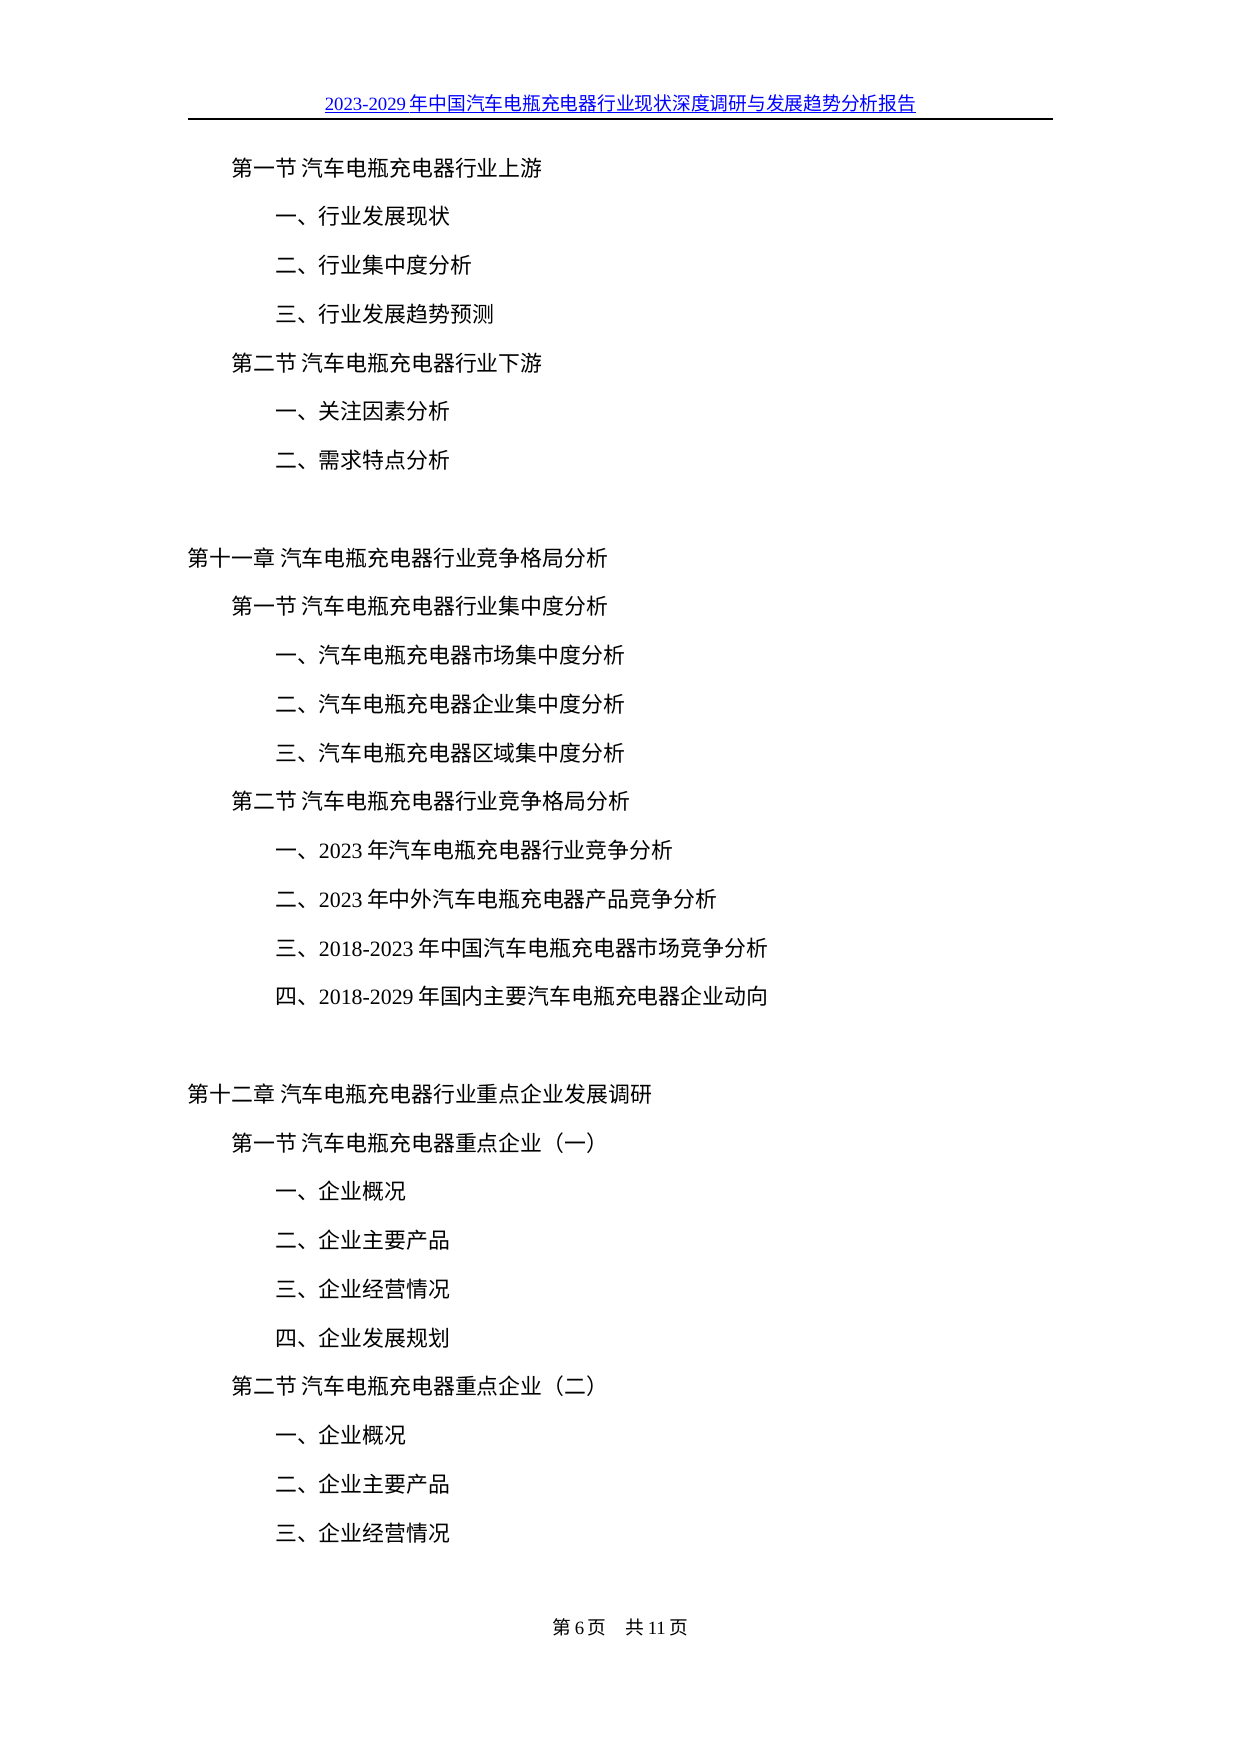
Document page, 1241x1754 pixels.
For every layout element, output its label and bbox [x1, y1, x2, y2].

text [187, 150, 1053, 1548]
